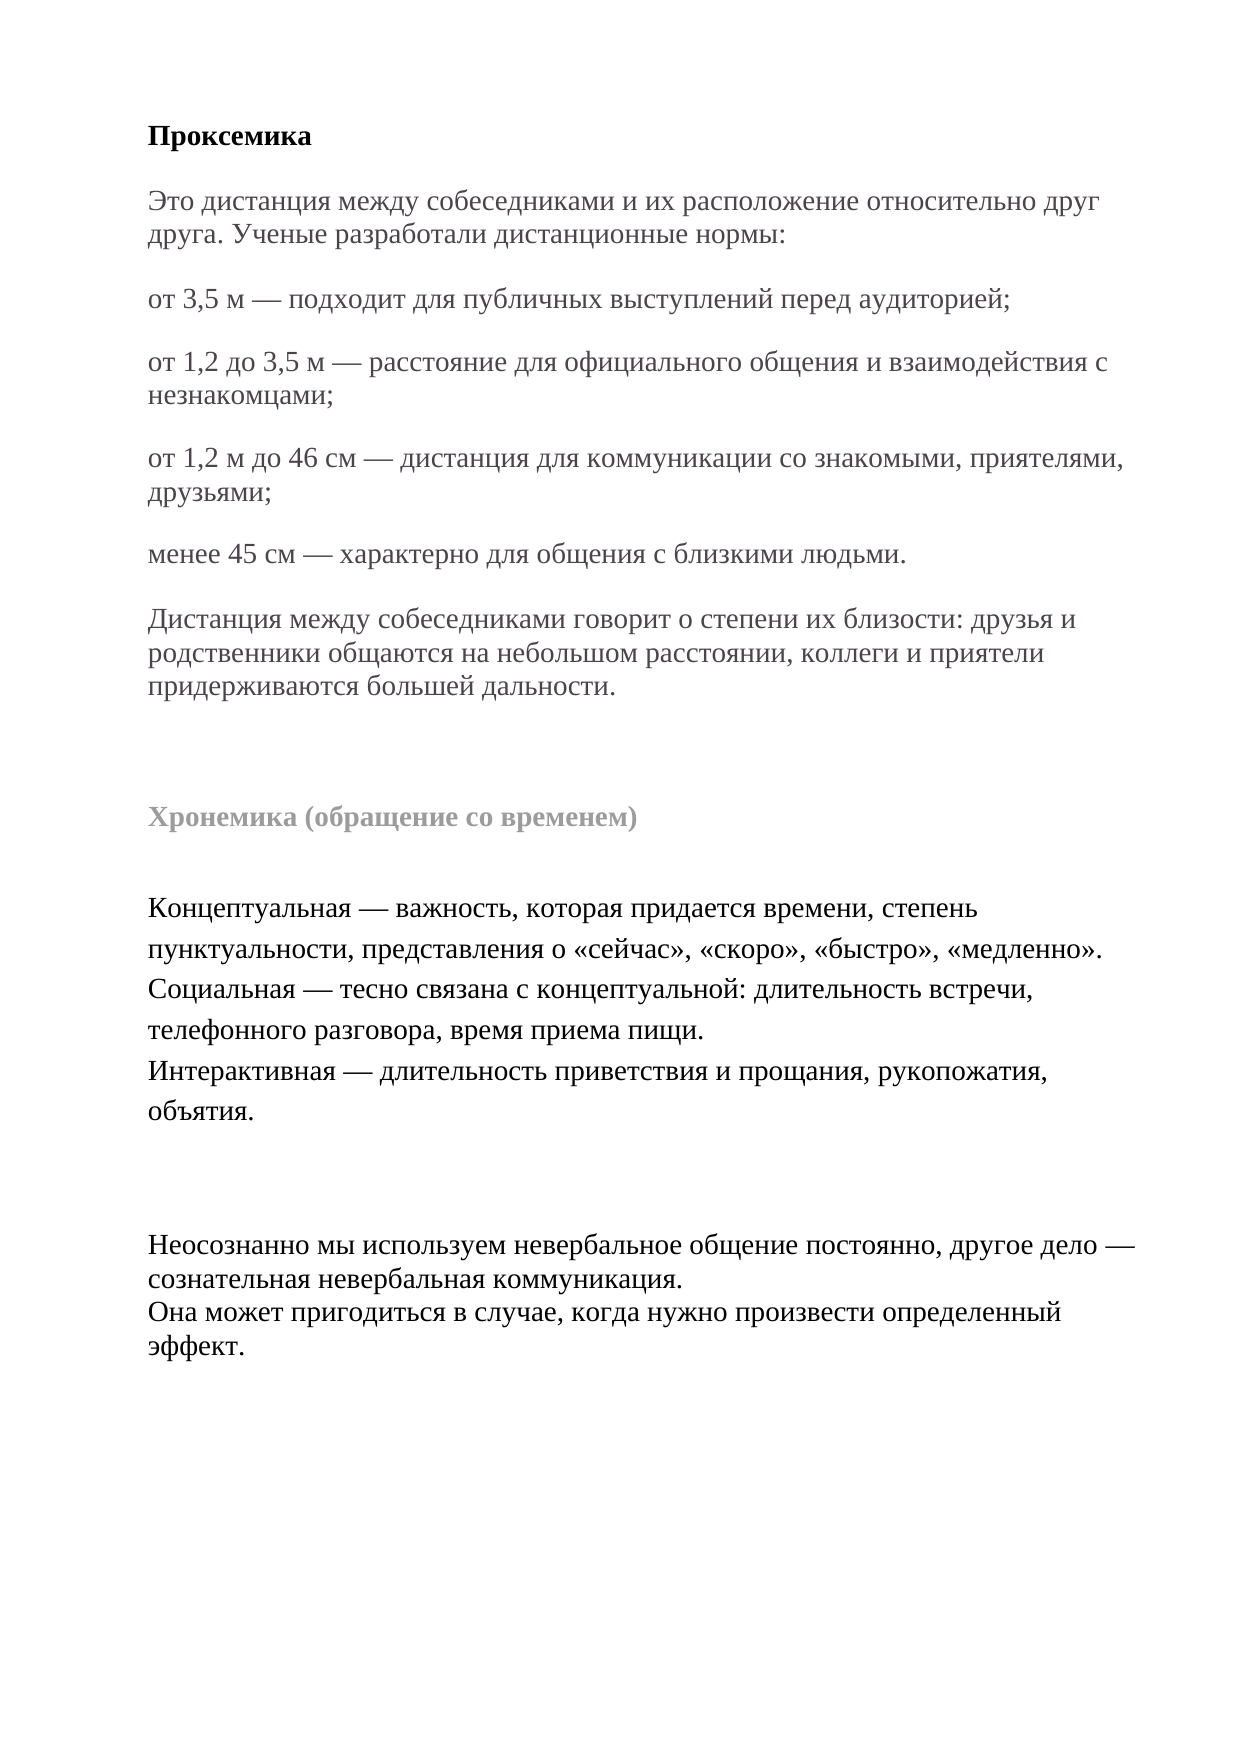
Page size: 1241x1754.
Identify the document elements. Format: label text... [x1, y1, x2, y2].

text Неосознанно мы используем невербальное общение постоянно, другое дело — сознательная невербальная коммуникация. [148, 1227, 1152, 1294]
text от 3,5 м — подходит для публичных выступлений перед аудиторией; [148, 281, 1152, 315]
text Это дистанция между собеседниками и их расположение относительно друг друга. Ученые разработали дистанционные нормы: [148, 183, 1152, 250]
text Проксемика [148, 118, 1152, 152]
text от 1,2 до 3,5 м — расстояние для официального общения и взаимодействия с незнакомцами; [148, 344, 1152, 411]
text от 1,2 м до 46 см — дистанция для коммуникации со знакомыми, приятелями, друзьями; [148, 440, 1152, 507]
text Интерактивная — длительность приветствия и прощания, рукопожатия, объятия. [148, 1046, 1152, 1127]
text Хронемика (обращение со временем) [148, 783, 1152, 833]
text Дистанция между собеседниками говорит о степени их близости: друзья и родственники общаются на небольшом расстоянии, коллеги и приятели придерживаются большей дальности. [148, 601, 1152, 702]
text Концептуальная — важность, которая придается времени, степень пунктуальности, представления о «сейчас», «скоро», «быстро», «медленно». [148, 883, 1152, 964]
text Она может пригодиться в случае, когда нужно произвести определенный эффект. [148, 1294, 1152, 1362]
text Социальная — тесно связана с концептуальной: длительность встречи, телефонного разговора, время приема пищи. [148, 964, 1152, 1046]
text менее 45 см — характерно для общения с близкими людьми. [148, 536, 1152, 570]
